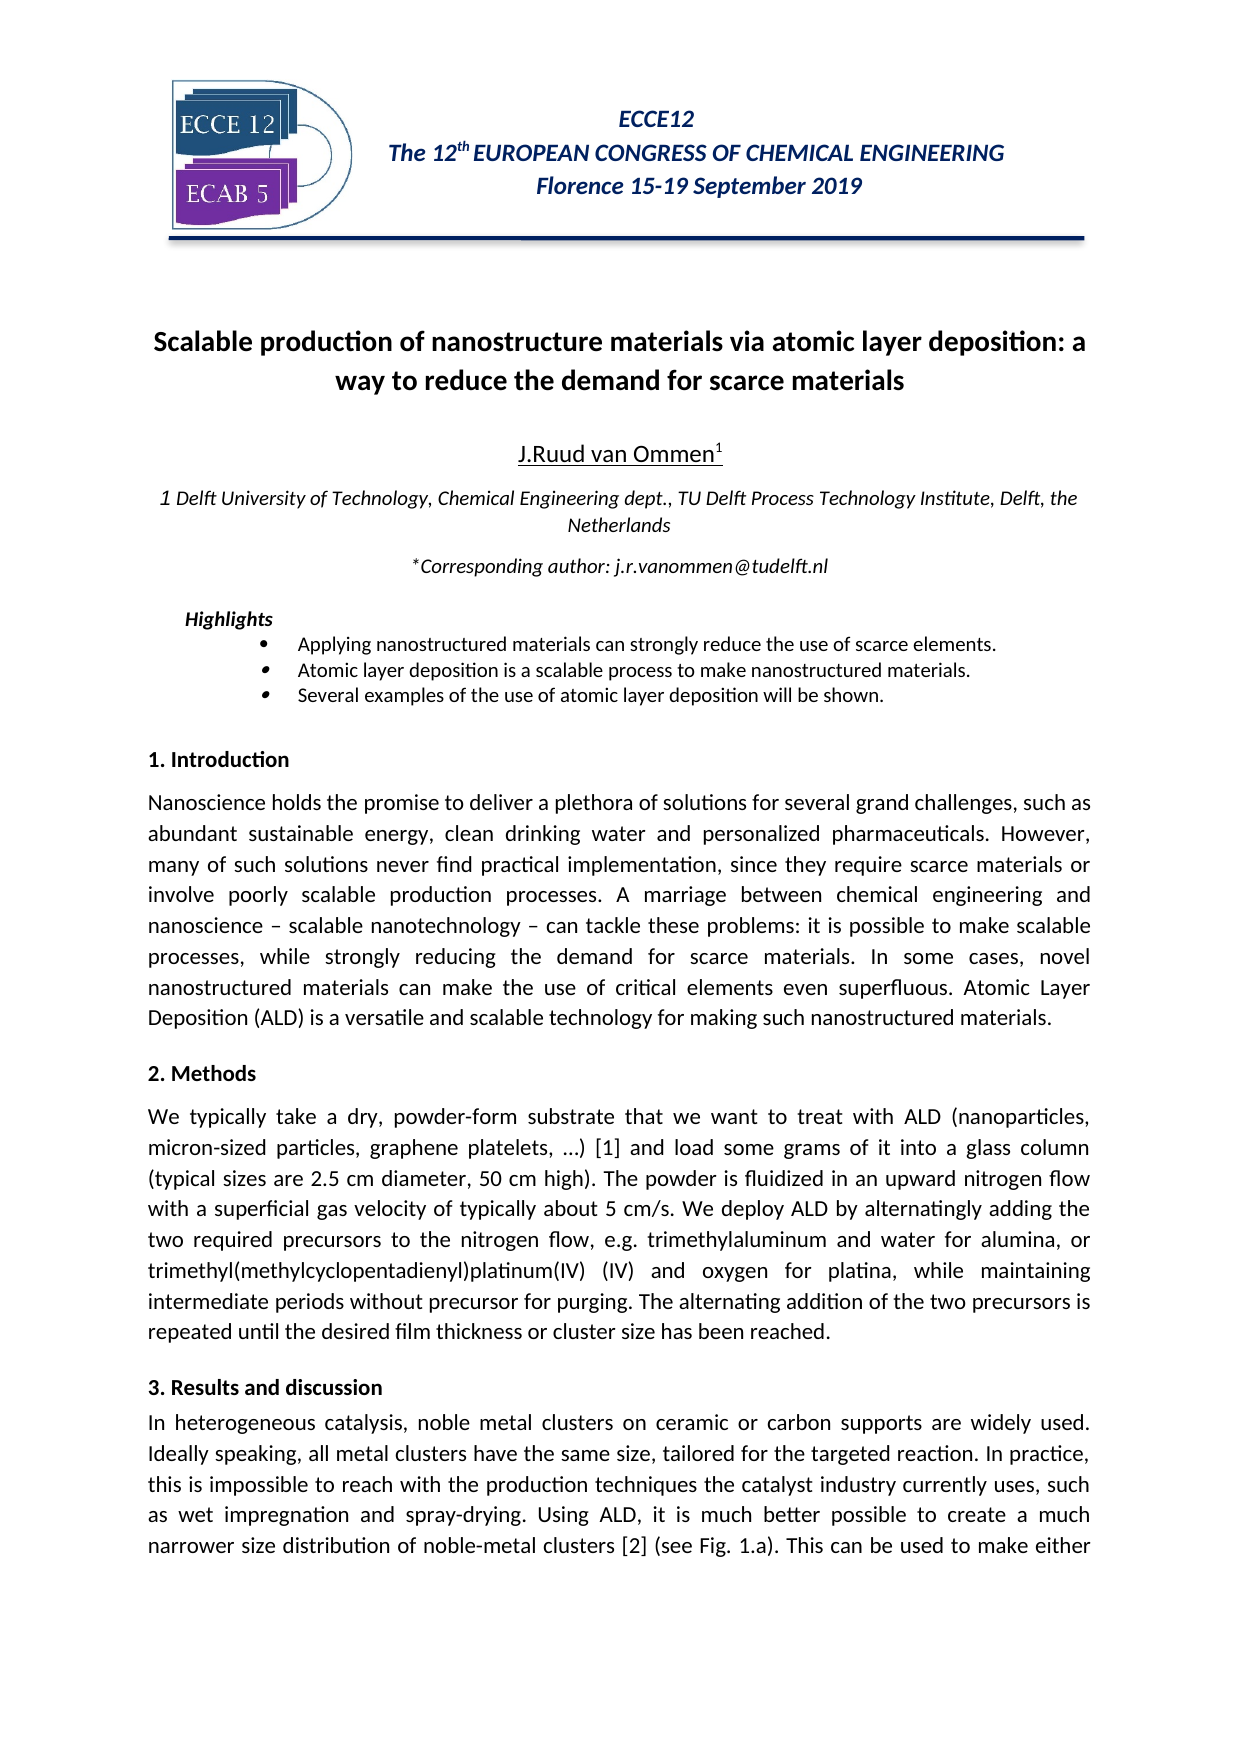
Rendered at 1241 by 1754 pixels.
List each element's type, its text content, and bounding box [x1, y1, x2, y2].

text Nanoscience holds the promise to deliver a plethora of solutions for several grand challenges, such as abundant sustainable energy, clean drinking water and personalized pharmaceuticals. However, many of such solutions never find practical implementation, since they require scarce materials or involve poorly scalable production processes. A marriage between chemical engineering and nanoscience – scalable nanotechnology – can tackle these problems: it is possible to make scalable processes, while strongly reducing the demand for scarce materials. In some cases, novel nanostructured materials can make the use of critical elements even superfluous. Atomic Layer Deposition (ALD) is a versatile and scalable technology for making such nanostructured materials. [148, 788, 1092, 1031]
subtitle Highlights [148, 606, 1092, 631]
text J.Ruud van Ommen1 [148, 439, 1092, 469]
list Atomic layer deposition is a scalable process to make nanostructured materials. [260, 657, 1017, 682]
text *Corresponding author: j.r.vanommen@tudelft.nl [148, 553, 1092, 578]
text Scalable production of nanostructure materials via atomic layer deposition: a way to reduce the demand for scarce materials [148, 323, 1092, 398]
list Applying nanostructured materials can strongly reduce the use of scarce elements. [260, 631, 1017, 657]
text 3. Results and discussion [148, 1373, 1092, 1401]
list Several examples of the use of atomic layer deposition will be shown. [260, 682, 1017, 708]
text We typically take a dry, powder-form substrate that we want to treat with ALD (nanoparticles, micron-sized particles, graphene platelets, …) [1] and load some grams of it into a glass column (typical sizes are 2.5 cm diameter, 50 cm high). The powder is fluidized in an upward nitrogen flow with a superficial gas velocity of typically about 5 cm/s. We deploy ALD by alternatingly adding the two required precursors to the nitrogen flow, e.g. trimethylaluminum and water for alumina, or trimethyl(methylcyclopentadienyl)platinum(IV) (IV) and oxygen for platina, while maintaining intermediate periods without precursor for purging. The alternating addition of the two precursors is repeated until the desired film thickness or cluster size has been reached. [148, 1102, 1092, 1346]
text 1. Introduction [148, 745, 1092, 773]
text 2. Methods [148, 1059, 1092, 1087]
picture [171, 79, 353, 230]
text 1 Delft University of Technology, Chemical Engineering dept., TU Delft Process Technology Institute, Delft, the Netherlands [148, 485, 1092, 538]
